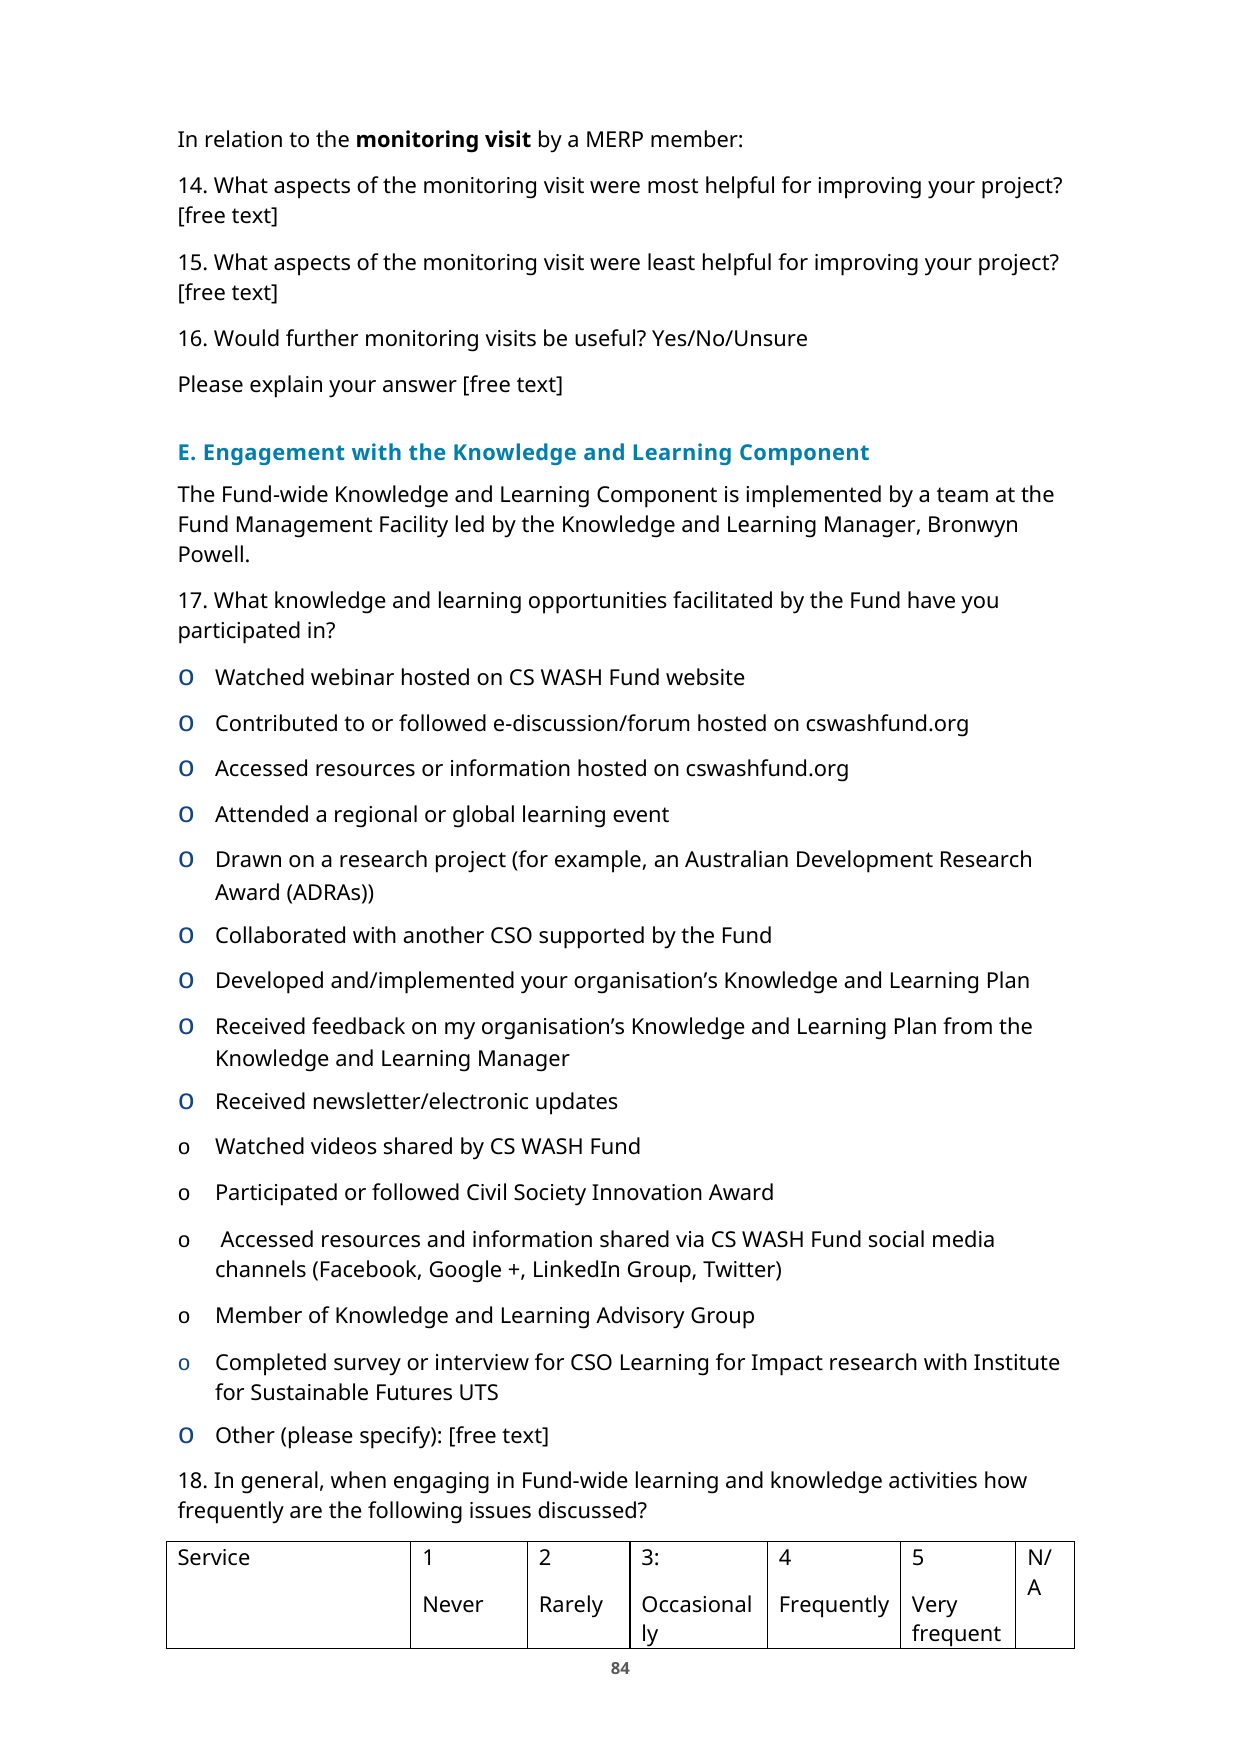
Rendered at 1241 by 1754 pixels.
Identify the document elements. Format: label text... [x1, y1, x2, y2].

subtitle E. Engagement with the Knowledge and Learning Component [177, 437, 1063, 467]
list Accessed resources and information shared via CS WASH Fund social media channels (Facebook, Google +, LinkedIn Group, Twitter) [177, 1224, 1063, 1284]
text In relation to the monitoring visit by a MERP member: [177, 124, 1063, 154]
list Collaborated with another CSO supported by the Fund [177, 919, 1063, 952]
table_header 5 Very frequently [901, 1542, 1015, 1648]
list Accessed resources or information hosted on cswashfund.org [177, 752, 1063, 785]
text 18. In general, when engaging in Fund-wide learning and knowledge activities how frequently are the following issues discussed? [177, 1465, 1063, 1524]
list Watched videos shared by CS WASH Fund [177, 1131, 1063, 1161]
text 17. What knowledge and learning opportunities facilitated by the Fund have you participated in? [177, 585, 1063, 645]
table_header 4 Frequently [768, 1542, 900, 1648]
list Received feedback on my organisation’s Knowledge and Learning Plan from the Knowledge and Learning Manager [177, 1010, 1063, 1073]
text 15. What aspects of the monitoring visit were least helpful for improving your project? [free text] [177, 247, 1063, 306]
list Watched webinar hosted on CS WASH Fund website [177, 661, 1063, 694]
list Developed and/implemented your organisation’s Knowledge and Learning Plan [177, 964, 1063, 997]
table_header Service [167, 1542, 410, 1648]
list Received newsletter/electronic updates [177, 1085, 1063, 1118]
table_header 1 Never [411, 1542, 527, 1648]
list Member of Knowledge and Learning Advisory Group [177, 1300, 1063, 1330]
text The Fund-wide Knowledge and Learning Component is implemented by a team at the Fund Management Facility led by the Knowledge and Learning Manager, Bronwyn Powell. [177, 479, 1063, 568]
list Participated or followed Civil Society Innovation Award [177, 1177, 1063, 1207]
text Please explain your answer [free text] [177, 369, 1063, 399]
list Drawn on a research project (for example, an Australian Development Research Award (ADRAs)) [177, 843, 1063, 906]
text 14. What aspects of the monitoring visit were most helpful for improving your project? [free text] [177, 171, 1063, 230]
list Contributed to or followed e-discussion/forum hosted on cswashfund.org [177, 707, 1063, 740]
list Attended a regional or global learning event [177, 798, 1063, 831]
table_header 3: Occasionally [631, 1542, 767, 1648]
table_header N/A [1016, 1542, 1074, 1648]
table_header 2 Rarely [528, 1542, 629, 1648]
list Completed survey or interview for CSO Learning for Impact research with Institute for Sustainable Futures UTS [177, 1347, 1063, 1407]
list Other (please specify): [free text] [177, 1419, 1063, 1452]
text 16. Would further monitoring visits be useful? Yes/No/Unsure [177, 323, 1063, 353]
